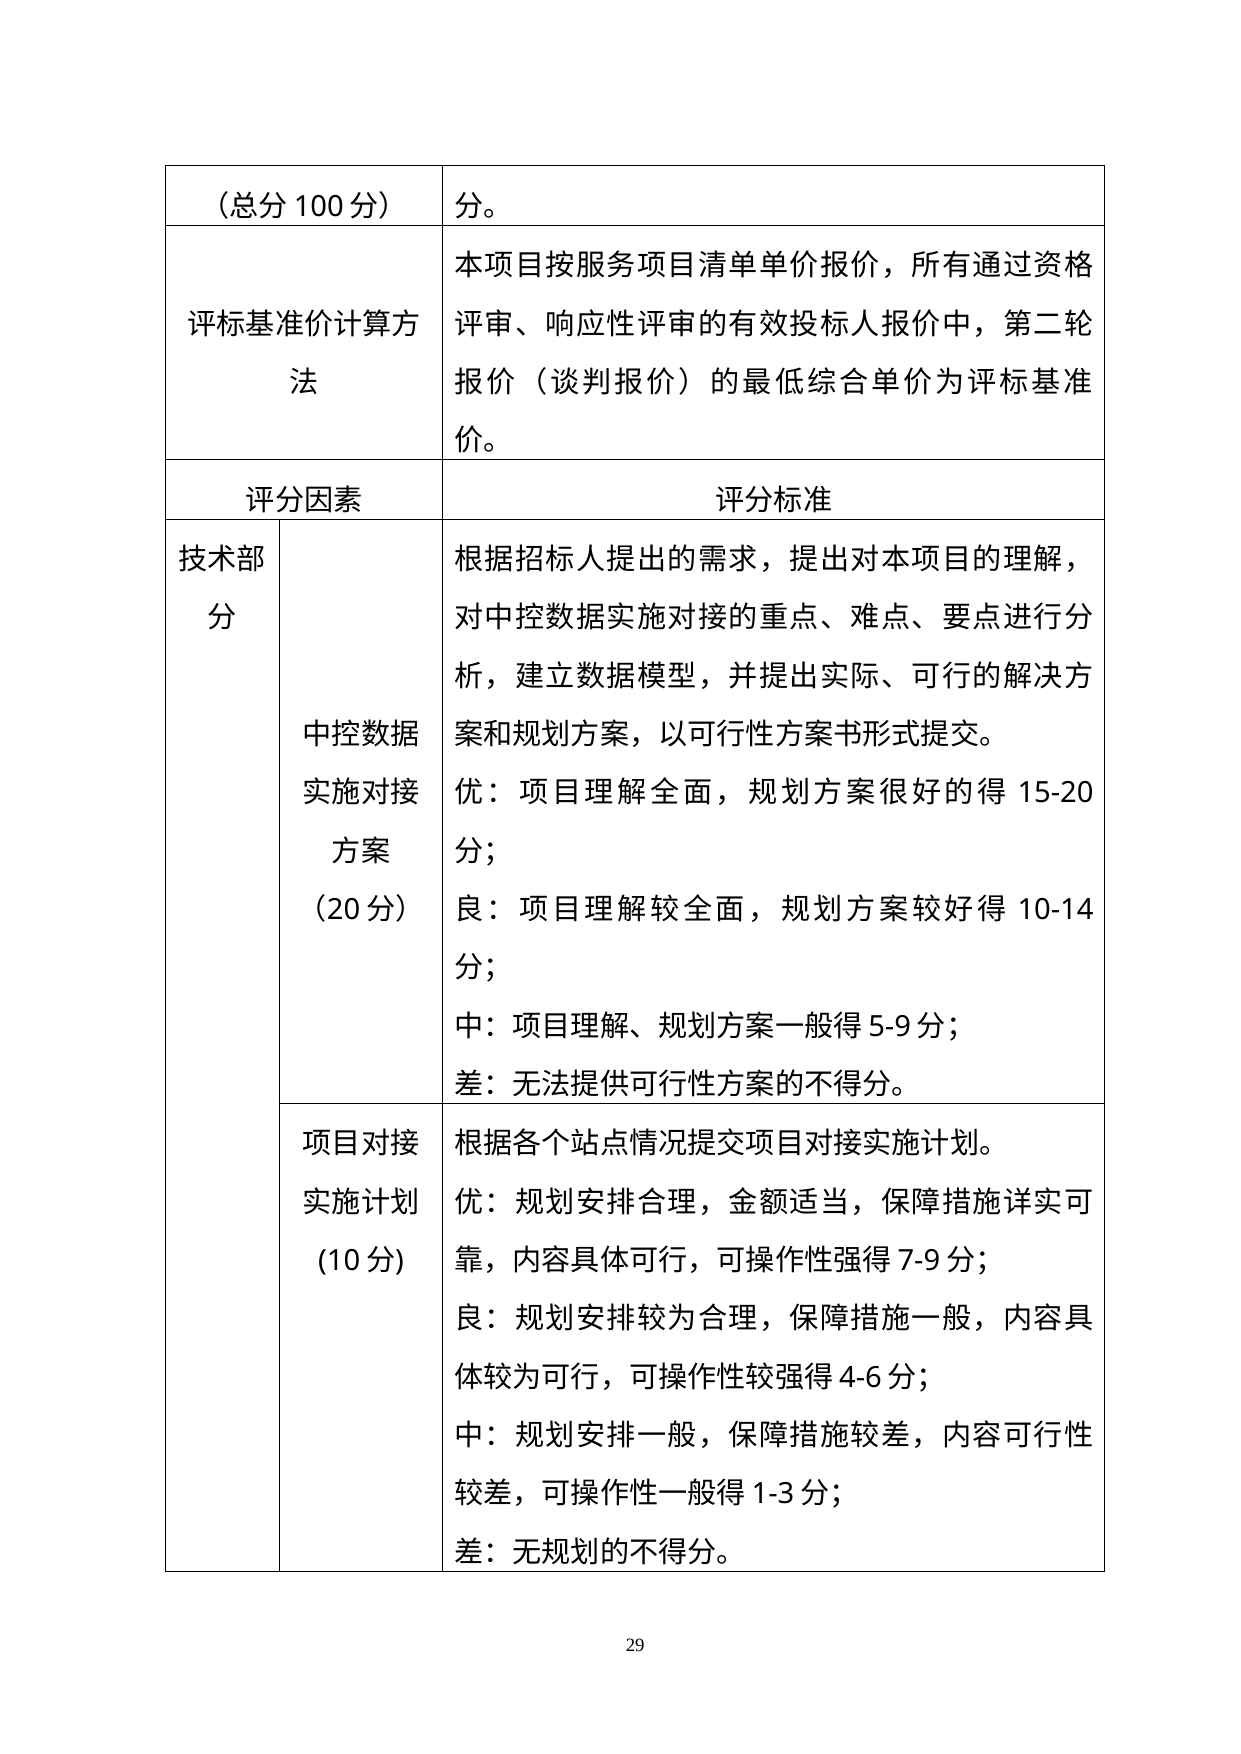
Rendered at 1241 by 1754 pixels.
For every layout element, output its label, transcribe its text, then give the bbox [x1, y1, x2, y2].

table_cell 本项目按服务项目清单单价报价，所有通过资格评审、响应性评审的有效投标人报价中，第二轮报价（谈判报价）的最低综合单价为评标基准价。 [443, 226, 1104, 459]
table_cell 评标基准价计算方法 [166, 226, 442, 459]
table_cell 项目对接实施计划 (10分) [280, 1104, 442, 1571]
table_cell 技术部分 [166, 520, 279, 1571]
table_header 分值构成 （总分100分） [166, 166, 442, 225]
table_cell 根据各个站点情况提交项目对接实施计划。 优：规划安排合理，金额适当，保障措施详实可靠，内容具体可行，可操作性强得7-9分； 良：规划安排较为合理，保障措施一般，内容具体较为可行，可操作性较强得4-6分； 中：规划安排一般，保障措施较差，内容可行性较差，可操作性一般得1-3分； 差：无规划的不得分。 [443, 1104, 1104, 1571]
table_cell 评分标准 [443, 460, 1104, 518]
table_cell 根据招标人提出的需求，提出对本项目的理解，对中控数据实施对接的重点、难点、要点进行分析，建立数据模型，并提出实际、可行的解决方案和规划方案，以可行性方案书形式提交。 优：项目理解全面，规划方案很好的得15-20分； 良：项目理解较全面，规划方案较好得10-14分； 中：项目理解、规划方案一般得5-9分； 差：无法提供可行性方案的不得分。 [443, 520, 1104, 1103]
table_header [443, 166, 1104, 225]
table_cell 中控数据实施对接方案 （20分） [280, 520, 442, 1103]
table_cell 评分因素 [166, 460, 442, 518]
